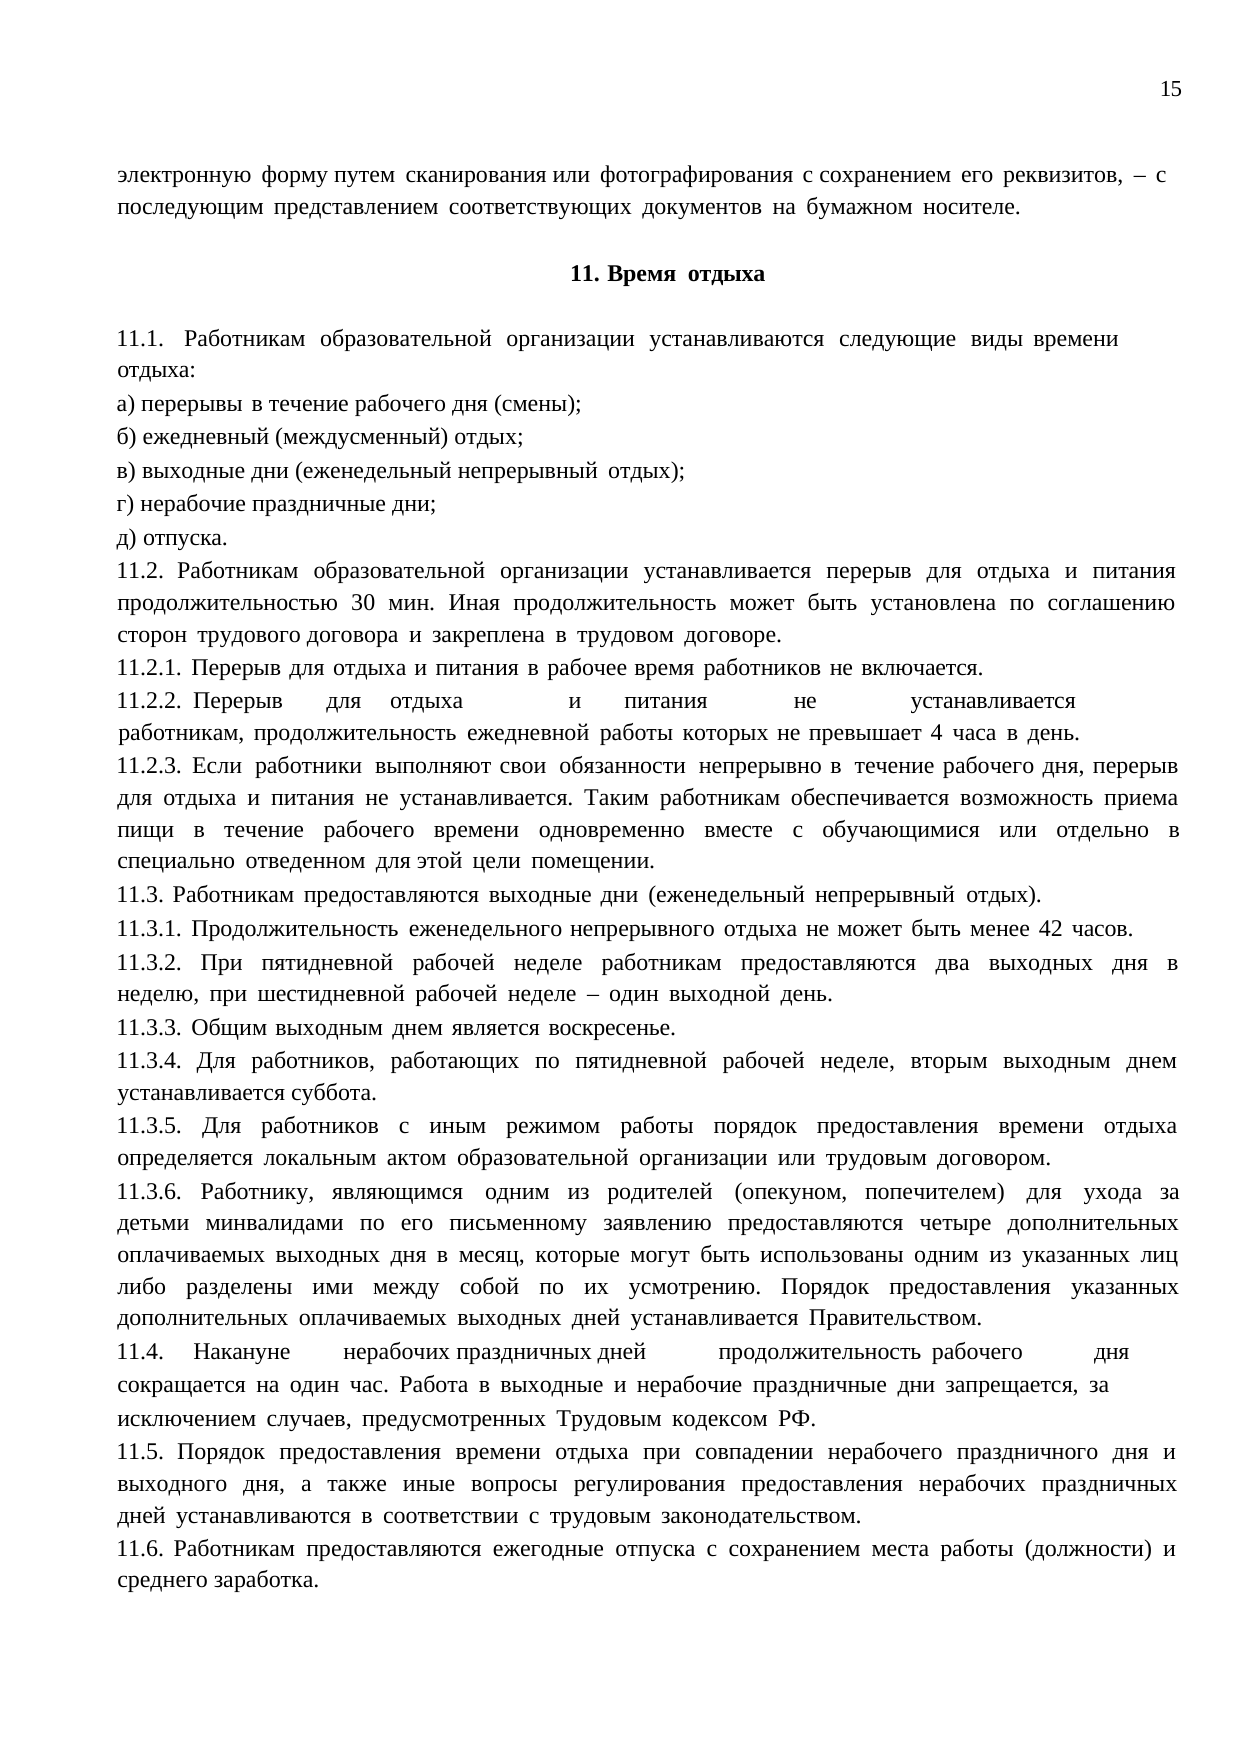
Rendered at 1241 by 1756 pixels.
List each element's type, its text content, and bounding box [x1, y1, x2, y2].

list Продолжительность еженедельного непрерывного отдыха не может быть менее 42 часов. [116, 914, 1236, 942]
list Работникам предоставляются ежегодные отпуска с сохранением места работы (должности) и среднего заработка. [116, 1534, 1177, 1593]
list Работникам образовательной организации устанавливается перерыв для отдыха и питания продолжительностью 30 мин. Иная продолжительность может быть установлена по соглашению сторон трудового договора и закреплена в трудовом договоре. [116, 556, 1177, 647]
list Порядок предоставления времени отдыха при совпадении нерабочего праздничного дня и выходного дня, а также иные вопросы регулирования предоставления нерабочих праздничных дней устанавливаются в соответствии с трудовым законодательством. [116, 1437, 1177, 1529]
text а) перерывы в течение рабочего дня (смены); б) ежедневный (междусменный) отдых; [116, 389, 599, 450]
list Для работников, работающих по пятидневной рабочей неделе, вторым выходным днем устанавливается суббота. [116, 1047, 1178, 1105]
list При пятидневной рабочей неделе работникам предоставляются два выходных дня в неделю, при шестидневной рабочей неделе – один выходной день. [116, 948, 1178, 1007]
list Перерыв для отдыха и питания не устанавливается работникам, продолжительность ежедневной работы которых не превышает 4 часа в день. [116, 687, 1084, 745]
list Накануне нерабочих праздничных дней продолжительность рабочего дня сокращается на один час. Работа в выходные и нерабочие праздничные дни запрещается, за исключением случаев, предусмотренных Трудовым кодексом РФ. [116, 1337, 1130, 1431]
text электронную форму путем сканирования или фотографирования с сохранением его реквизитов, – с последующим представлением соответствующих документов на бумажном носителе. [117, 160, 1236, 219]
list Для работников с иным режимом работы порядок предоставления времени отдыха определяется локальным актом образовательной организации или трудовым договором. [116, 1112, 1178, 1170]
list Работникам предоставляются выходные дни (еженедельный непрерывный отдых). [116, 880, 1236, 907]
list Если работники выполняют свои обязанности непрерывно в течение рабочего дня, перерыв для отдыха и питания не устанавливается. Таким работникам обеспечивается возможность приема пищи в течение рабочего времени одновременно вместе с обучающимися или отдельно в специально отведенном для этой цели помещении. [116, 751, 1179, 874]
text в) выходные дни (еженедельный непрерывный отдых); г) нерабочие праздничные дни; [116, 456, 698, 517]
list Работникам образовательной организации устанавливаются следующие виды времени отдыха: [116, 323, 1137, 383]
list Перерыв для отдыха и питания в рабочее время работников не включается. [116, 653, 1236, 681]
text д) отпуска. [116, 523, 1236, 551]
list Работнику, являющимся одним из родителей (опекуном, попечителем) для ухода за детьми минвалидами по его письменному заявлению предоставляются четыре дополнительных оплачиваемых выходных дня в месяц, которые могут быть использованы одним из указанных лиц либо разделены ими между собой по их усмотрению. Порядок предоставления указанных дополнительных оплачиваемых выходных дней устанавливается Правительством. [116, 1177, 1180, 1331]
list Общим выходным днем является воскресенье. [116, 1012, 1236, 1040]
subtitle Время отдыха [570, 259, 1236, 287]
